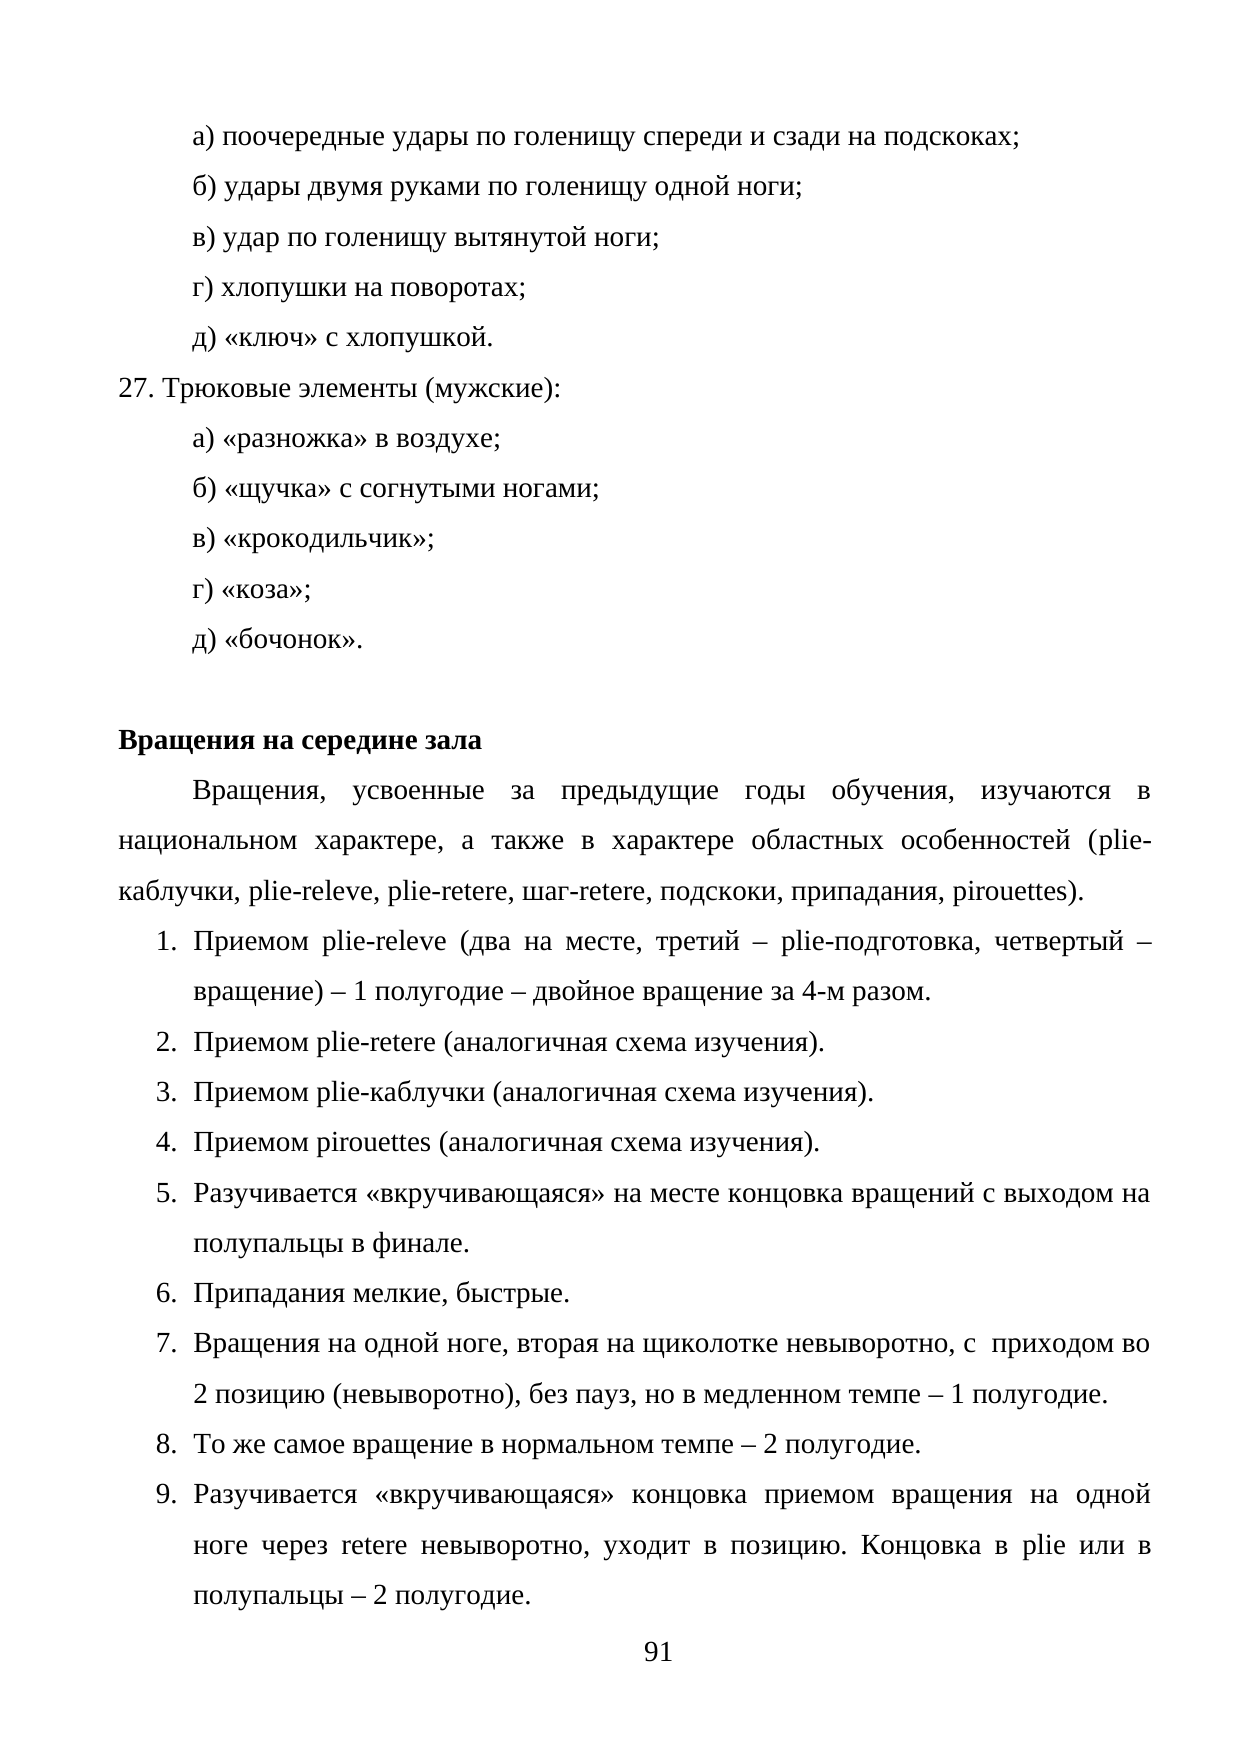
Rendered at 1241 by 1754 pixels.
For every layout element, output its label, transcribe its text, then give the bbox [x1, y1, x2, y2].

text б) удары двумя руками по голенищу одной ноги; [118, 168, 1152, 202]
list Разучивается «вкручивающаяся» на месте концовка вращений с выходом на полупальцы в финале. [156, 1175, 1152, 1258]
text д) «бочонок». [118, 621, 1152, 655]
text г) хлопушки на поворотах; [118, 269, 1152, 303]
text Вращения, усвоенные за предыдущие годы обучения, изучаются в национальном характере, а также в характере областных особенностей (plie-каблучки, plie-releve, plie-retere, шаг-retere, подскоки, припадания, pirouettes). [118, 772, 1152, 906]
text а) «разножка» в воздухе; [118, 420, 1152, 453]
list Разучивается «вкручивающаяся» концовка приемом вращения на одной ноге через retere невыворотно, уходит в позицию. Концовка в plie или в полупальцы – 2 полугодие. [156, 1477, 1152, 1611]
text г) «коза»; [118, 571, 1152, 604]
text б) «щучка» с согнутыми ногами; [118, 470, 1152, 504]
list Приемом plie-releve (два на месте, третий – plie-подготовка, четвертый – вращение) – 1 полугодие – двойное вращение за 4-м разом. [156, 923, 1152, 1007]
list Приемом plie-retere (аналогичная схема изучения). [156, 1024, 1152, 1057]
list Припадания мелкие, быстрые. [156, 1275, 1152, 1309]
text Вращения на середине зала [118, 722, 1152, 755]
text а) поочередные удары по голенищу спереди и сзади на подскоках; [118, 118, 1152, 152]
text д) «ключ» с хлопушкой. [118, 319, 1152, 353]
text 27. Трюковые элементы (мужские): [118, 370, 1152, 403]
list Приемом plie-каблучки (аналогичная схема изучения). [156, 1074, 1152, 1108]
list Вращения на одной ноге, вторая на щиколотке невыворотно, с приходом во 2 позицию (невыворотно), без пауз, но в медленном темпе – 1 полугодие. [156, 1326, 1152, 1409]
text в) «крокодильчик»; [118, 521, 1152, 554]
text в) удар по голенищу вытянутой ноги; [118, 219, 1152, 252]
list То же самое вращение в нормальном темпе – 2 полугодие. [156, 1426, 1152, 1460]
list Приемом pirouettes (аналогичная схема изучения). [156, 1124, 1152, 1158]
